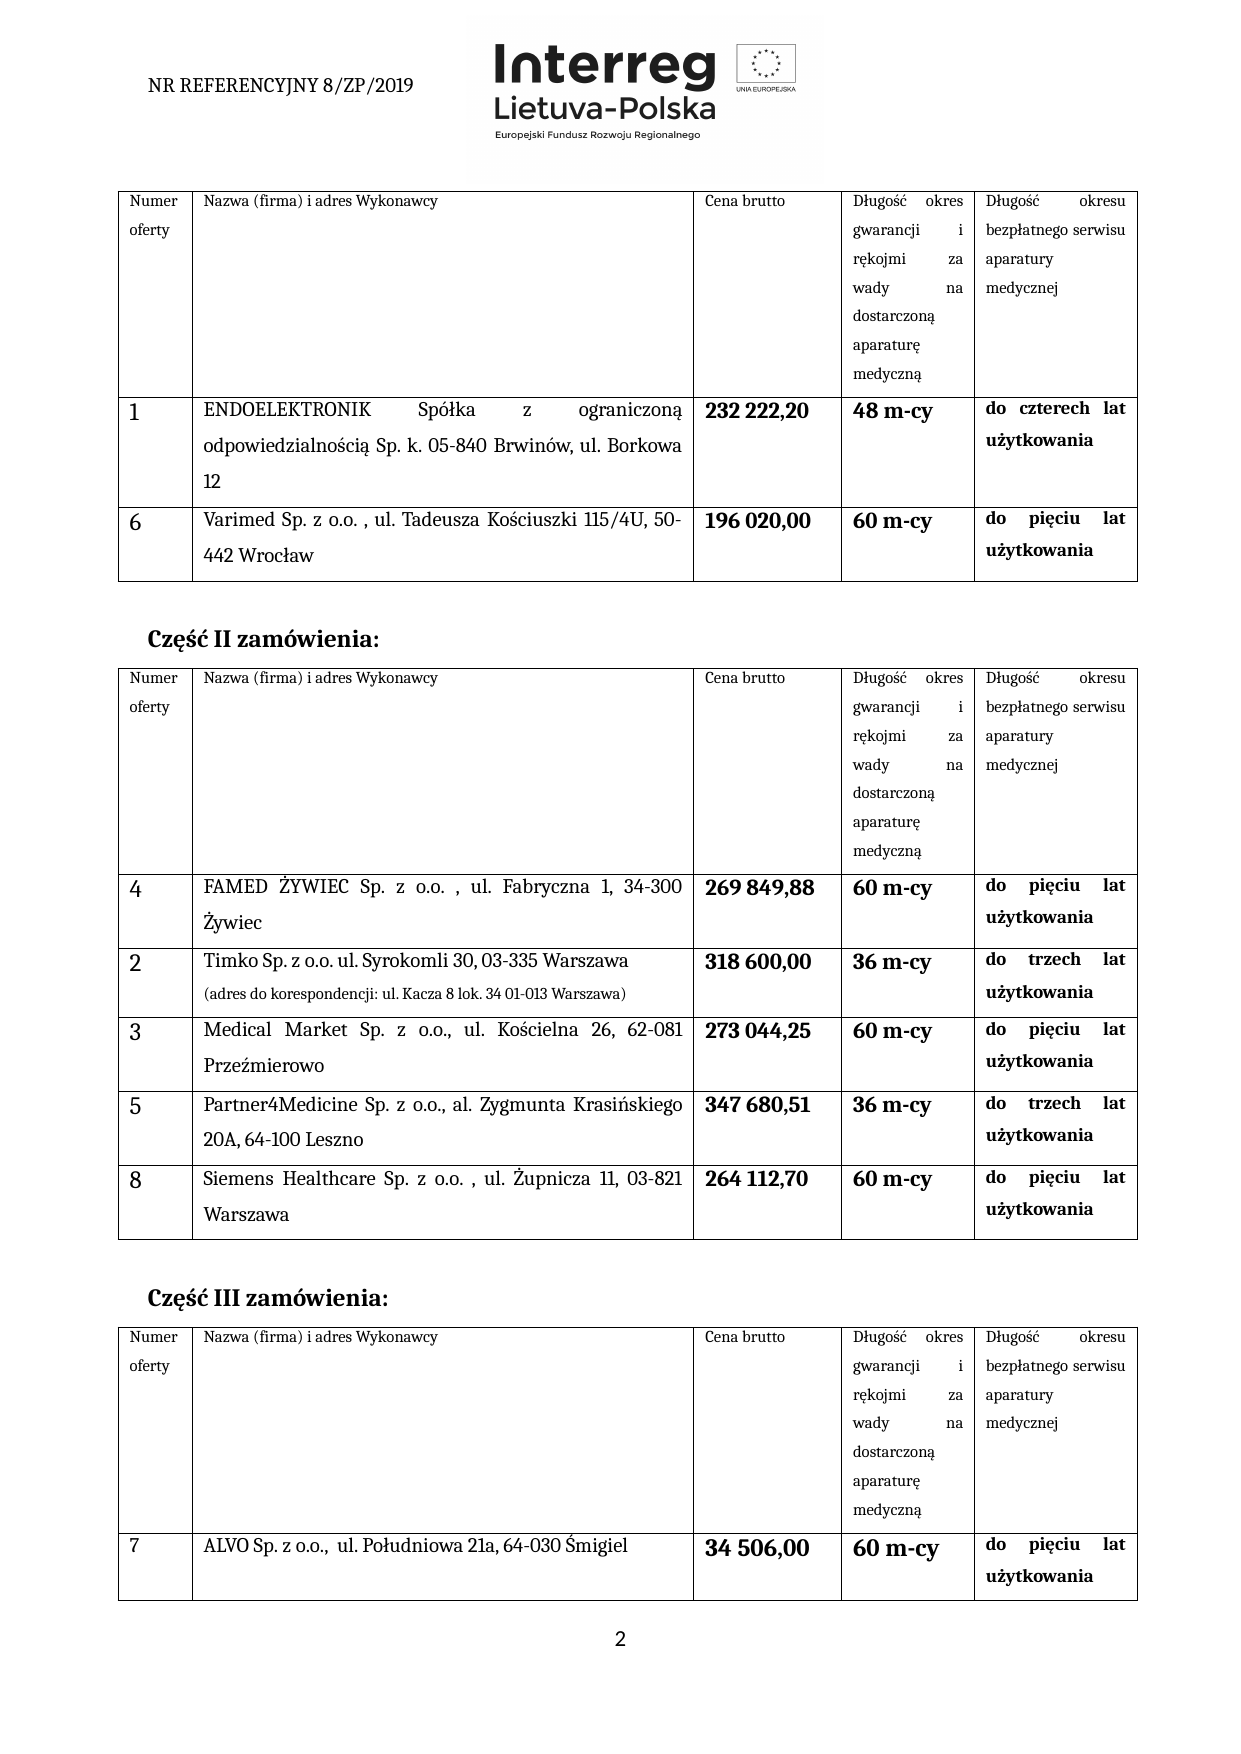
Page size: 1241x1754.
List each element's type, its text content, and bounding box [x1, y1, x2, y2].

table_cell 34 506,00 [694, 1534, 841, 1600]
table_cell 5 [119, 1092, 192, 1165]
table_cell FAMED ŻYWIEC Sp. z o.o. , ul. Fabryczna 1, 34-300 Żywiec [193, 875, 693, 948]
table_cell 347 680,51 [694, 1092, 841, 1165]
table_cell do trzech lat użytkowania [975, 949, 1137, 1017]
table_cell ALVO Sp. z o.o., ul. Południowa 21a, 64-030 Śmigiel [193, 1534, 693, 1600]
table_cell 48 m-cy [842, 398, 974, 507]
text Część III zamówienia: [148, 1283, 1093, 1312]
table_cell 60 m-cy [842, 508, 974, 581]
table_cell do pięciu lat użytkowania [975, 875, 1137, 948]
table_header Cena brutto [694, 669, 841, 874]
table_cell 2 [119, 949, 192, 1017]
table_header Długość okres gwarancji i rękojmi za wady na dostarczoną aparaturę medyczną [842, 1328, 974, 1532]
table_cell 273 044,25 [694, 1018, 841, 1091]
table_cell 3 [119, 1018, 192, 1091]
table_cell 60 m-cy [842, 875, 974, 948]
table_header Numer oferty [119, 192, 192, 397]
table_cell Siemens Healthcare Sp. z o.o. , ul. Żupnicza 11, 03-821 Warszawa [193, 1166, 693, 1239]
table_header Długość okresu bezpłatnego serwisu aparatury medycznej [975, 669, 1137, 874]
table_cell 60 m-cy [842, 1534, 974, 1600]
table_cell 232 222,20 [694, 398, 841, 507]
table_header Długość okresu bezpłatnego serwisu aparatury medycznej [975, 1328, 1137, 1532]
table_cell Medical Market Sp. z o.o., ul. Kościelna 26, 62-081 Przeźmierowo [193, 1018, 693, 1091]
table_header Nazwa (firma) i adres Wykonawcy [193, 192, 693, 397]
table_cell 7 [119, 1534, 192, 1600]
table_header Długość okres gwarancji i rękojmi za wady na dostarczoną aparaturę medyczną [842, 192, 974, 397]
table_cell 269 849,88 [694, 875, 841, 948]
table_header Długość okresu bezpłatnego serwisu aparatury medycznej [975, 192, 1137, 397]
table_cell Varimed Sp. z o.o. , ul. Tadeusza Kościuszki 115/4U, 50-442 Wrocław [193, 508, 693, 581]
table_cell 264 112,70 [694, 1166, 841, 1239]
table_cell 8 [119, 1166, 192, 1239]
table_cell 318 600,00 [694, 949, 841, 1017]
table_cell 4 [119, 875, 192, 948]
table_cell Partner4Medicine Sp. z o.o., al. Zygmunta Krasińskiego 20A, 64-100 Leszno [193, 1092, 693, 1165]
table_cell ENDOELEKTRONIK Spółka z ograniczoną odpowiedzialnością Sp. k. 05-840 Brwinów, ul. Borkowa 12 [193, 398, 693, 507]
table_cell do pięciu lat użytkowania [975, 1166, 1137, 1239]
table_header Numer oferty [119, 1328, 192, 1532]
table_header Nazwa (firma) i adres Wykonawcy [193, 669, 693, 874]
table_cell 60 m-cy [842, 1166, 974, 1239]
table_cell 196 020,00 [694, 508, 841, 581]
table_header Cena brutto [694, 192, 841, 397]
table_header Numer oferty [119, 669, 192, 874]
table_cell do pięciu lat użytkowania [975, 508, 1137, 581]
table_cell Timko Sp. z o.o. ul. Syrokomli 30, 03-335 Warszawa (adres do korespondencji: ul. Kacza 8 lok. 34 01-013 Warszawa) [193, 949, 693, 1017]
table_cell 6 [119, 508, 192, 581]
table_cell 1 [119, 398, 192, 507]
table_header Długość okres gwarancji i rękojmi za wady na dostarczoną aparaturę medyczną [842, 669, 974, 874]
table_cell do pięciu lat użytkowania [975, 1018, 1137, 1091]
table_cell do pięciu lat użytkowania [975, 1534, 1137, 1600]
table_header Nazwa (firma) i adres Wykonawcy [193, 1328, 693, 1532]
text Część II zamówienia: [148, 625, 1093, 653]
table_cell do trzech lat użytkowania [975, 1092, 1137, 1165]
table_cell 60 m-cy [842, 1018, 974, 1091]
table_cell 36 m-cy [842, 1092, 974, 1165]
table_cell do czterech lat użytkowania [975, 398, 1137, 507]
table_cell 36 m-cy [842, 949, 974, 1017]
picture [466, 15, 824, 184]
table_header Cena brutto [694, 1328, 841, 1532]
